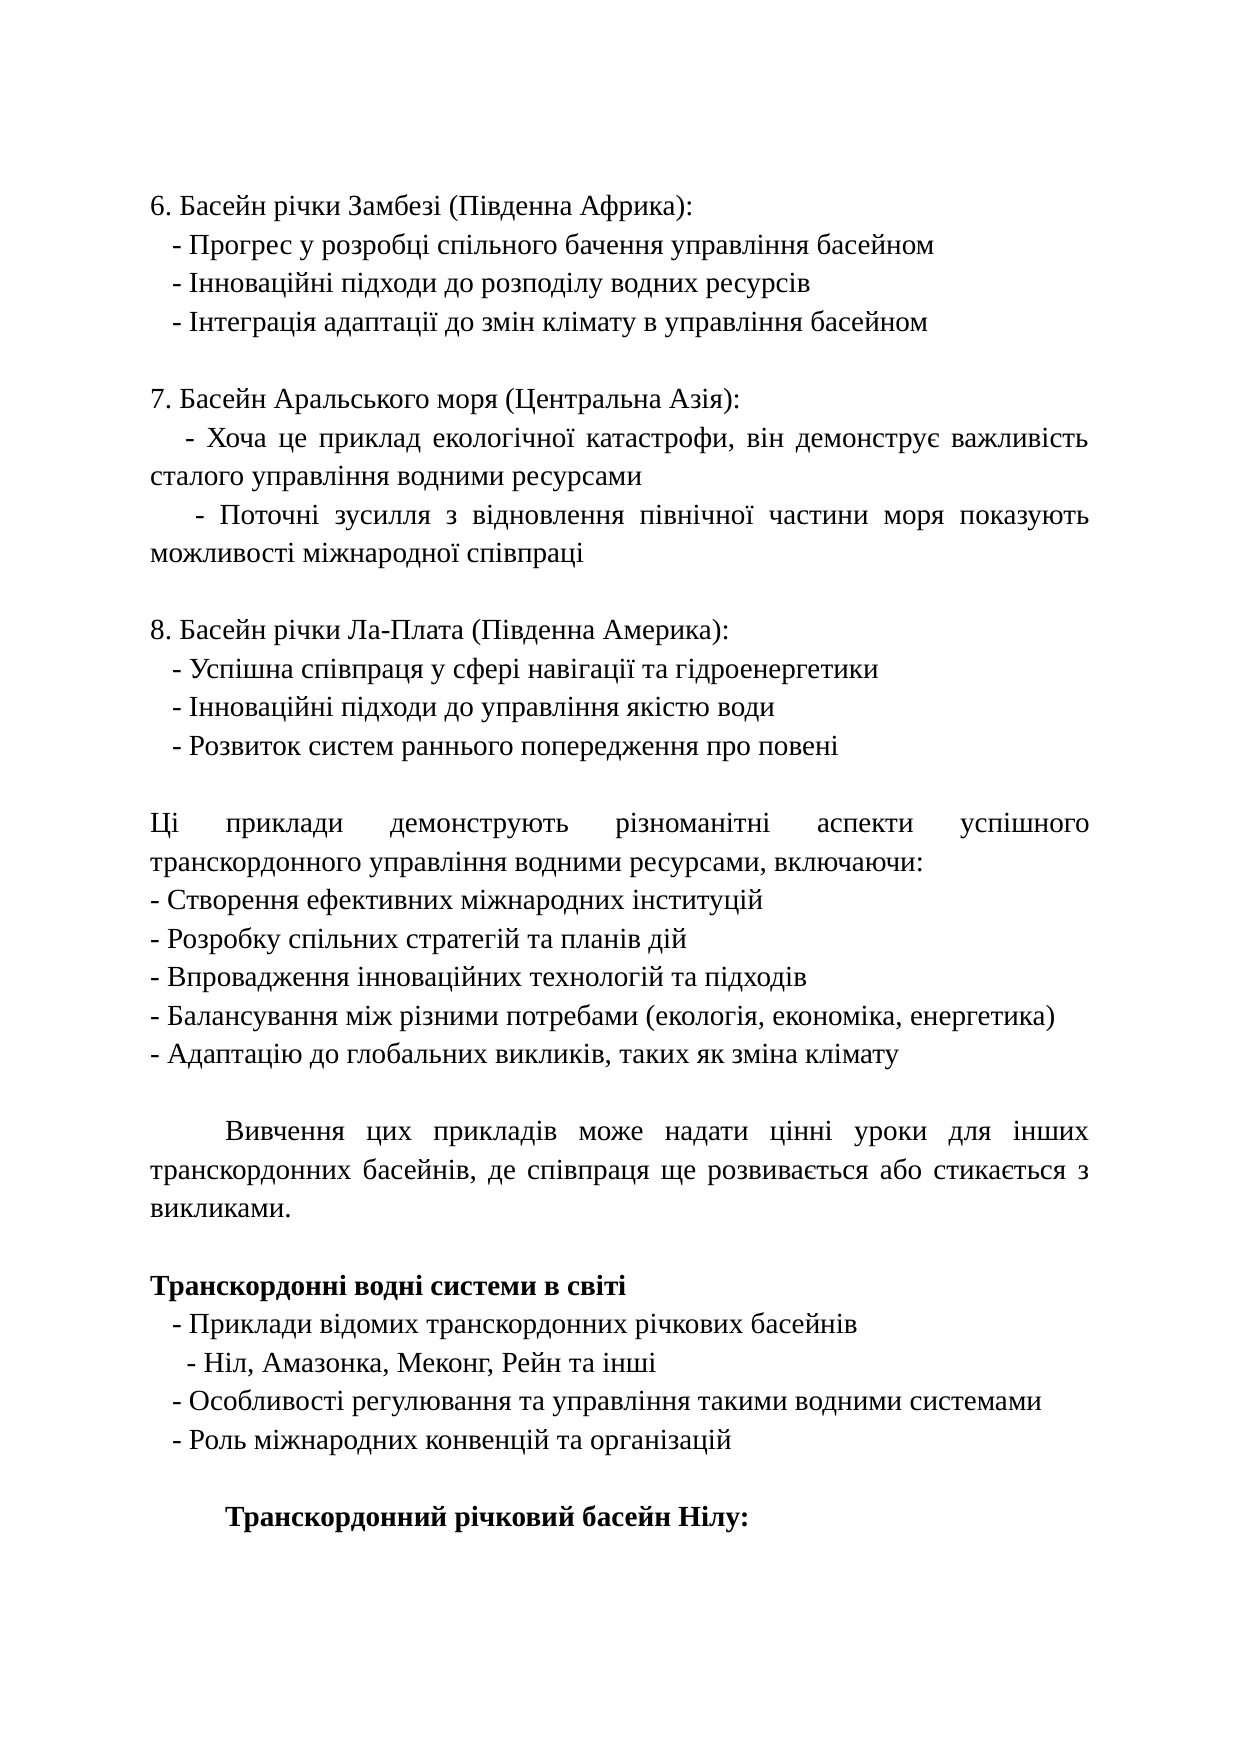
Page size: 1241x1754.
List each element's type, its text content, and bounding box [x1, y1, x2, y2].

text - Розробку спільних стратегій та планів дій [150, 921, 1090, 954]
text - Інноваційні підходи до розподілу водних ресурсів [150, 266, 1090, 299]
text - Успішна співпраця у сфері навігації та гідроенергетики [150, 651, 1090, 684]
text - Балансування між різними потребами (екологія, економіка, енергетика) [150, 998, 1090, 1031]
text - Прогрес у розробці спільного бачення управління басейном [150, 227, 1090, 261]
text 8. Басейн річки Ла-Плата (Південна Америка): [150, 612, 1090, 646]
text - Особливості регулювання та управління такими водними системами [150, 1383, 1090, 1417]
text - Приклади відомих транскордонних річкових басейнів [150, 1306, 1090, 1340]
text - Інноваційні підходи до управління якістю води [150, 689, 1090, 723]
text 6. Басейн річки Замбезі (Південна Африка): [150, 188, 1090, 222]
text 7. Басейн Аральського моря (Центральна Азія): [150, 381, 1090, 415]
text - Ніл, Амазонка, Меконг, Рейн та інші [150, 1345, 1090, 1378]
text - Створення ефективних міжнародних інституцій [150, 882, 1090, 916]
text Ці приклади демонструють різноманітні аспекти успішного транскордонного управління водними ресурсами, включаючи: [150, 805, 1090, 877]
text - Впровадження інноваційних технологій та підходів [150, 959, 1090, 993]
text Вивчення цих прикладів може надати цінні уроки для інших транскордонних басейнів, де співпраця ще розвивається або стикається з викликами. [150, 1113, 1090, 1224]
text - Розвиток систем раннього попередження про повені [150, 728, 1090, 762]
text - Роль міжнародних конвенцій та організацій [150, 1422, 1090, 1455]
text - Інтеграція адаптації до змін клімату в управління басейном [150, 304, 1090, 338]
text - Адаптацію до глобальних викликів, таких як зміна клімату [150, 1036, 1090, 1070]
text Транскордонні водні системи в світі [150, 1268, 1090, 1301]
text - Поточні зусилля з відновлення північної частини моря показують можливості міжнародної співпраці [150, 497, 1090, 569]
text Транскордонний річковий басейн Нілу: [150, 1499, 1090, 1532]
text - Хоча це приклад екологічної катастрофи, він демонструє важливість сталого управління водними ресурсами [150, 420, 1090, 492]
